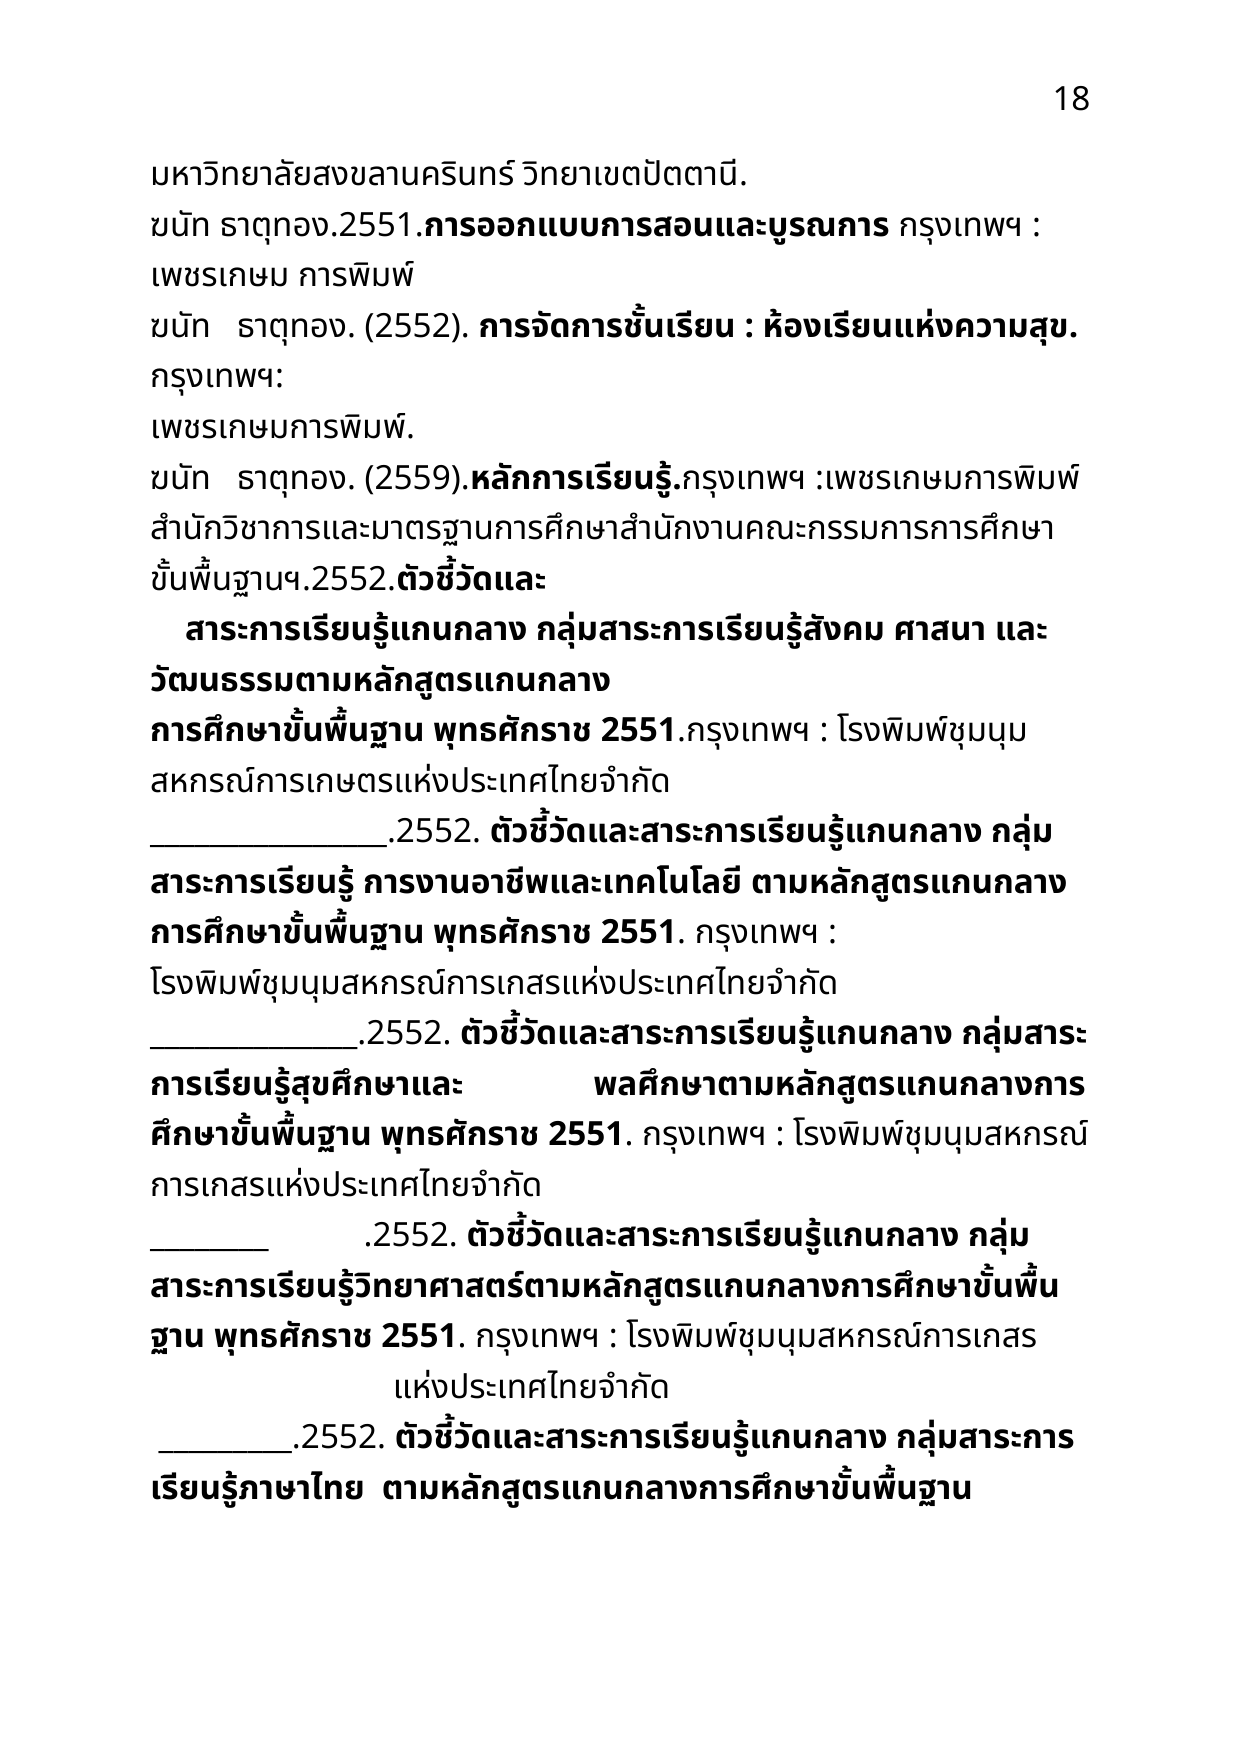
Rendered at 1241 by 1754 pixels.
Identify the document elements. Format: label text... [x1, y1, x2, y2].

text การศึกษาขั้นพื้นฐาน พุทธศักราช 2551.กรุงเทพฯ : โรงพิมพ์ชุมนุมสหกรณ์การเกษตรแห่งประเทศไทยจำกัด [150, 706, 1090, 807]
text โรงพิมพ์ชุมนุมสหกรณ์การเกสรแห่งประเทศไทยจำกัด [150, 959, 1090, 1009]
text สาระการเรียนรู้แกนกลาง กลุ่มสาระการเรียนรู้สังคม ศาสนา และวัฒนธรรมตามหลักสูตรแกนกลาง [150, 605, 1090, 706]
text ________________.2552. ตัวชี้วัดและสาระการเรียนรู้แกนกลาง กลุ่มสาระการเรียนรู้ การงานอาชีพและเทคโนโลยี ตามหลักสูตรแกนกลางการศึกษาขั้นพื้นฐาน พุทธศักราช 2551. กรุงเทพฯ : [150, 807, 1090, 959]
text ________ .2552. ตัวชี้วัดและสาระการเรียนรู้แกนกลาง กลุ่มสาระการเรียนรู้วิทยาศาสตร์ตามหลักสูตรแกนกลางการศึกษาขั้นพื้นฐาน พุทธศักราช 2551. กรุงเทพฯ : โรงพิมพ์ชุมนุมสหกรณ์การเกสร [150, 1211, 1090, 1363]
text สำนักวิชาการและมาตรฐานการศึกษาสำนักงานคณะกรรมการการศึกษาขั้นพื้นฐานฯ.2552.ตัวชี้วัดและ [150, 504, 1090, 605]
text ฆนัท ธาตุทอง. (2559).หลักการเรียนรู้.กรุงเทพฯ :เพชรเกษมการพิมพ์ [150, 453, 1090, 504]
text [150, 1413, 1090, 1514]
text มหาวิทยาลัยสงขลานครินทร์ วิทยาเขตปัตตานี. [150, 150, 1090, 201]
text เพชรเกษมการพิมพ์. [150, 403, 1090, 453]
text ฆนัท ธาตุทอง.2551.การออกแบบการสอนและบูรณการ กรุงเทพฯ : เพชรเกษม การพิมพ์ [150, 201, 1090, 302]
text ฆนัท ธาตุทอง. (2552). การจัดการชั้นเรียน : ห้องเรียนแห่งความสุข. กรุงเทพฯ: [150, 302, 1090, 403]
text แห่งประเทศไทยจำกัด [150, 1363, 1090, 1413]
text ______________.2552. ตัวชี้วัดและสาระการเรียนรู้แกนกลาง กลุ่มสาระการเรียนรู้สุขศึกษาและ พลศึกษาตามหลักสูตรแกนกลางการศึกษาขั้นพื้นฐาน พุทธศักราช 2551. กรุงเทพฯ : โรงพิมพ์ชุมนุมสหกรณ์การเกสรแห่งประเทศไทยจำกัด [150, 1009, 1090, 1211]
